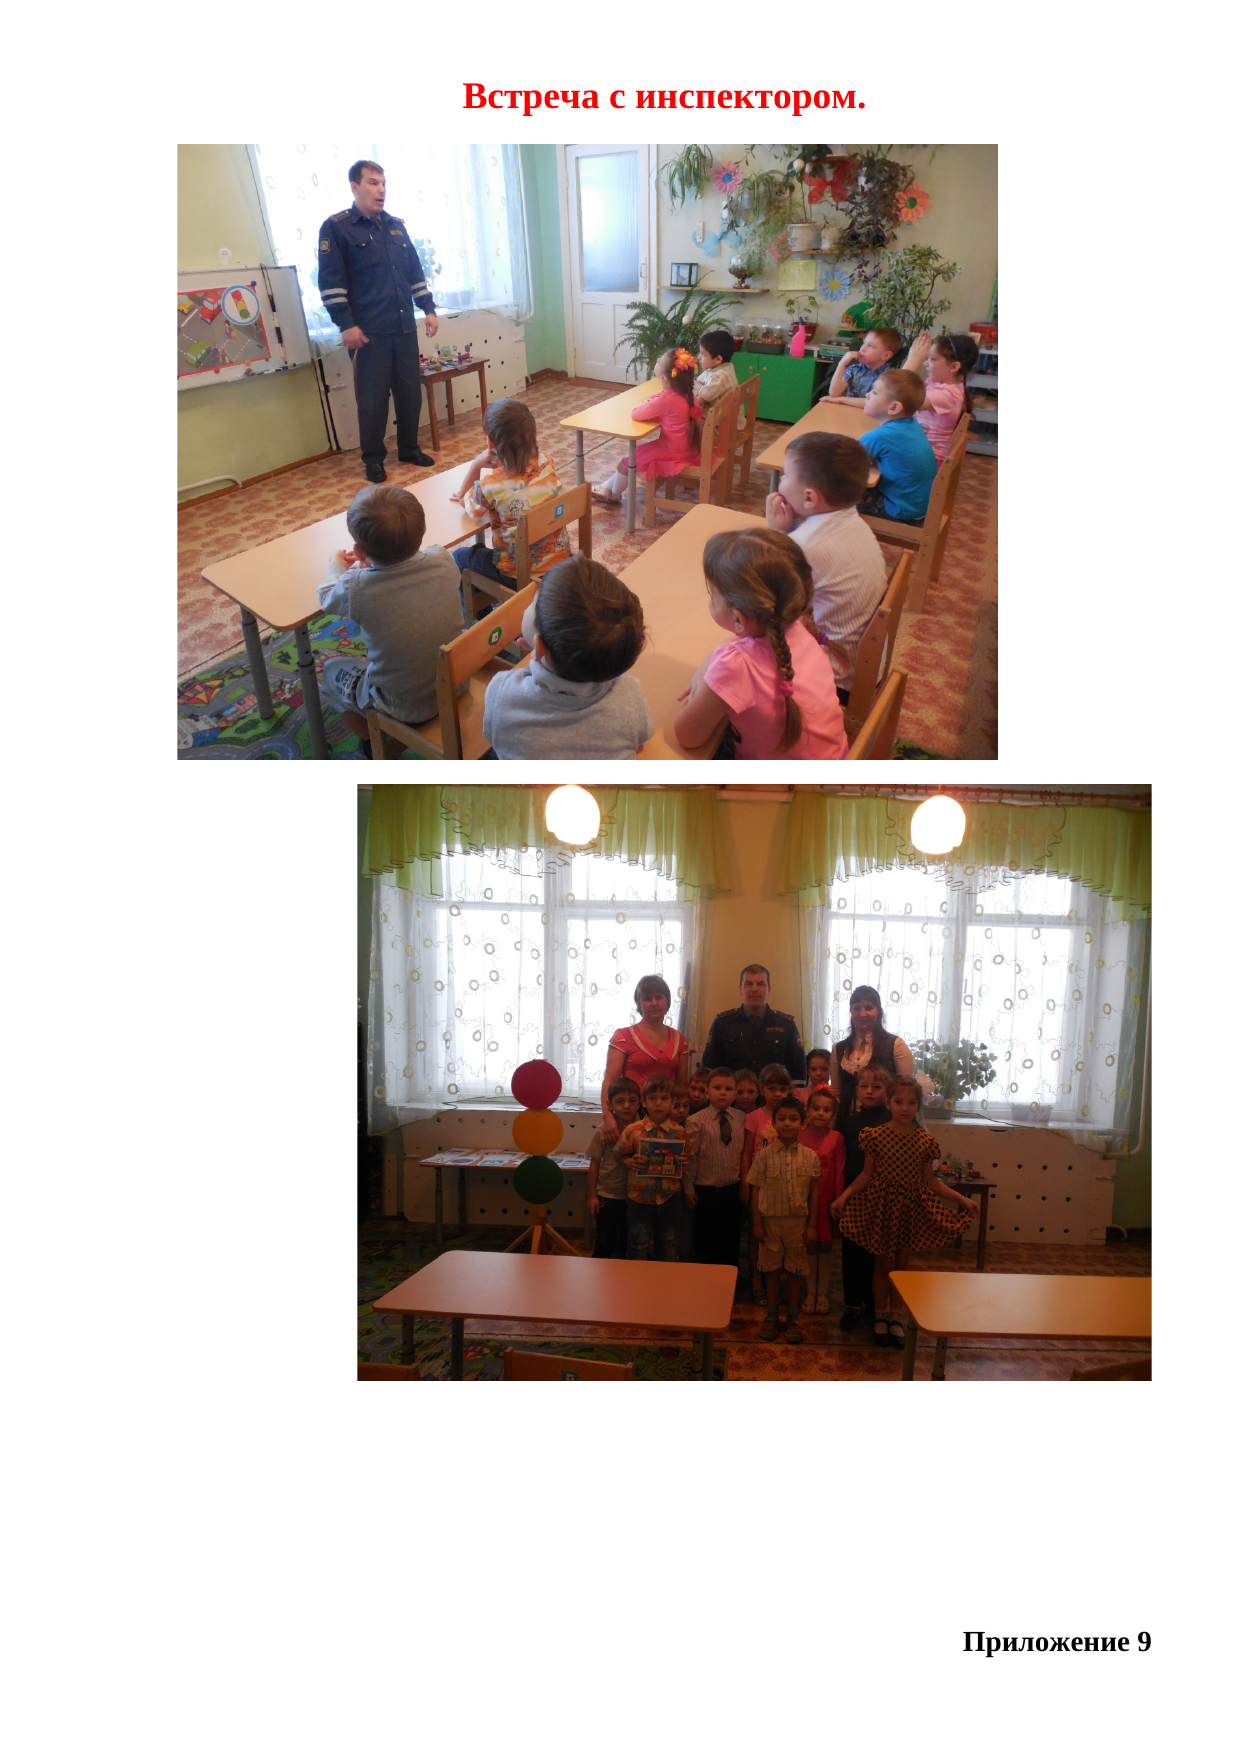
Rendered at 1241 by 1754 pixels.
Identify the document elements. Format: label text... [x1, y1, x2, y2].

text Приложение 9 [177, 1624, 1152, 1658]
picture [357, 784, 1152, 1381]
text Встреча с инспектором. [177, 74, 1152, 117]
picture [177, 144, 998, 760]
